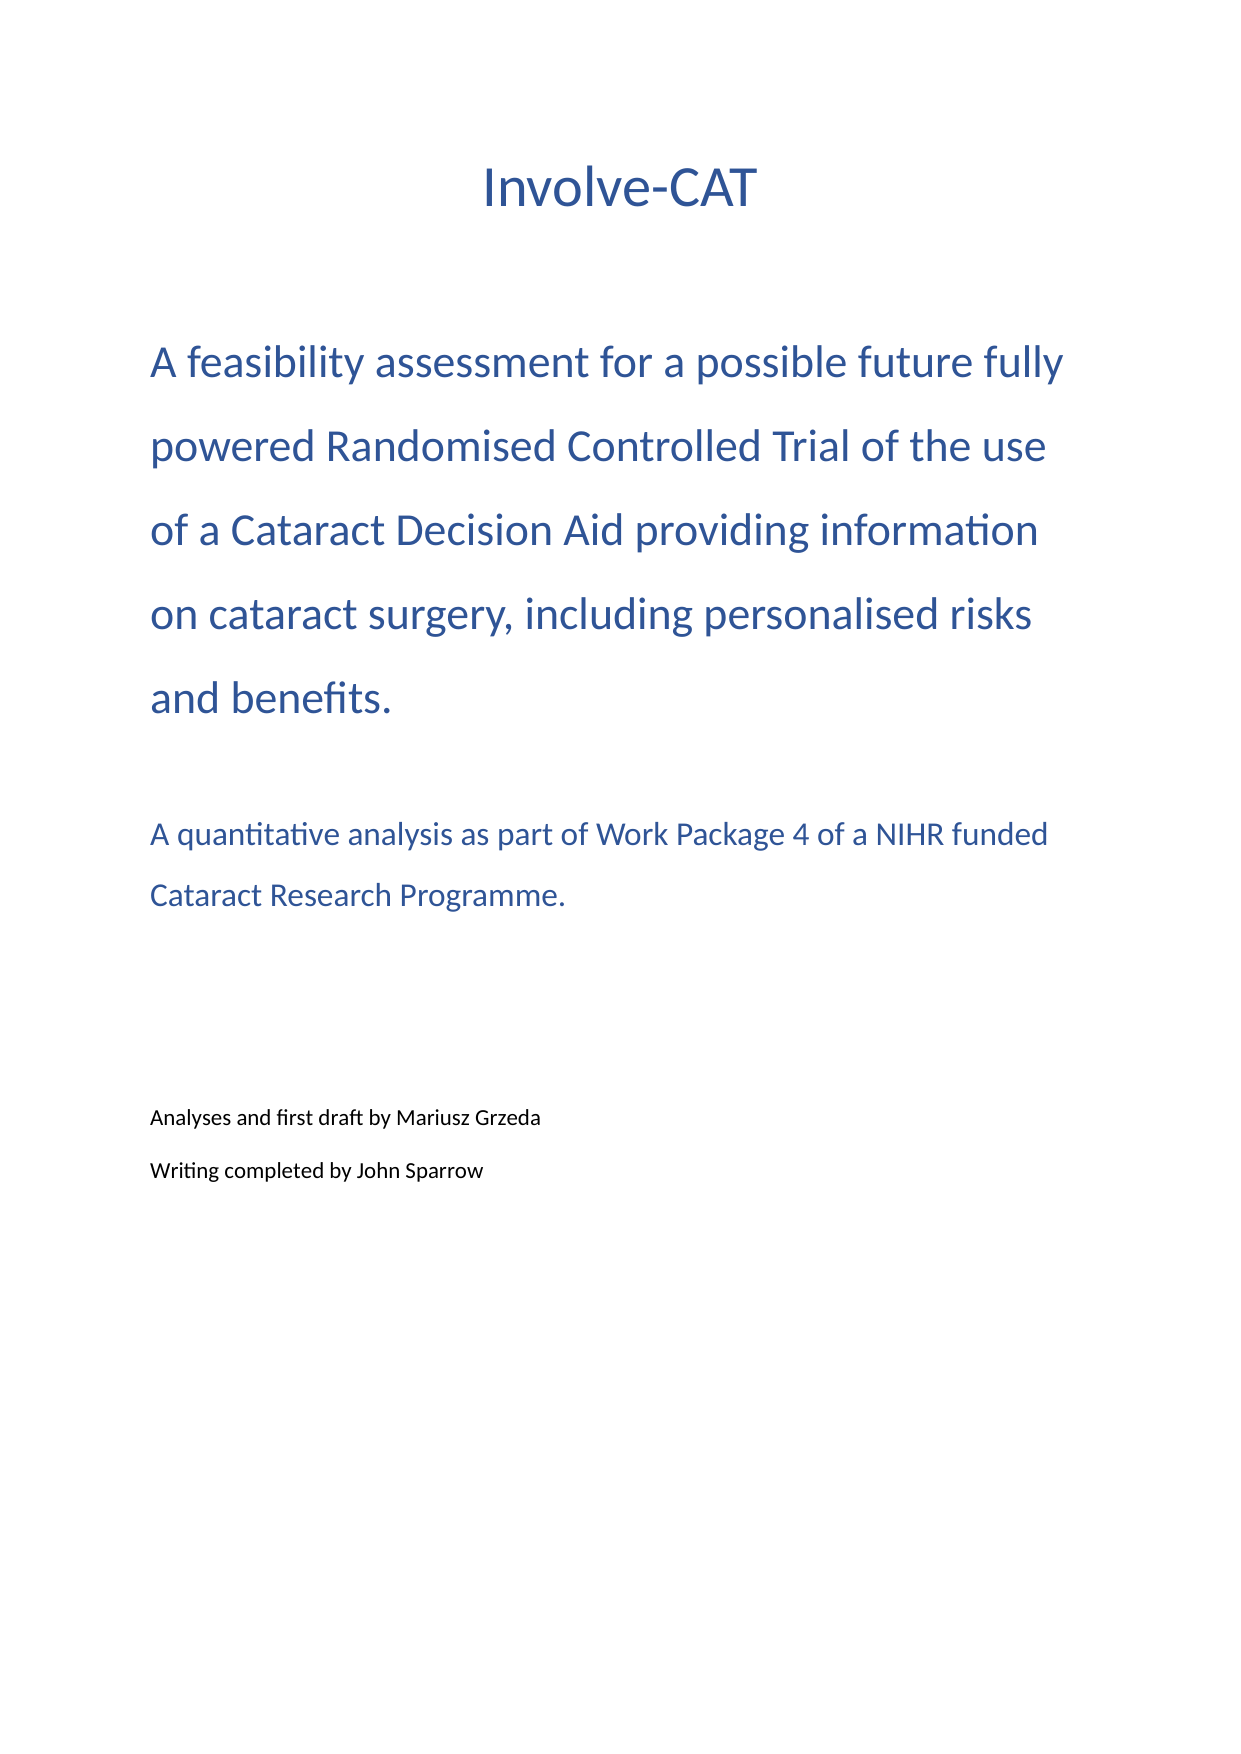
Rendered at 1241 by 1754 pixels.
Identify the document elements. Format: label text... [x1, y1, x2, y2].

text A quantitative analysis as part of Work Package 4 of a NIHR funded Cataract Research Programme. [150, 813, 1090, 915]
text Involve-CAT [150, 150, 1090, 221]
text Writing completed by John SparrowBackground [150, 1156, 1090, 1184]
text A feasibility assessment for a possible future fully powered Randomised Controlled Trial of the use of a Cataract Decision Aid providing information on cataract surgery, including personalised risks and benefits. [150, 333, 1090, 724]
text Analyses and first draft by Mariusz Grzeda [150, 1103, 1090, 1131]
